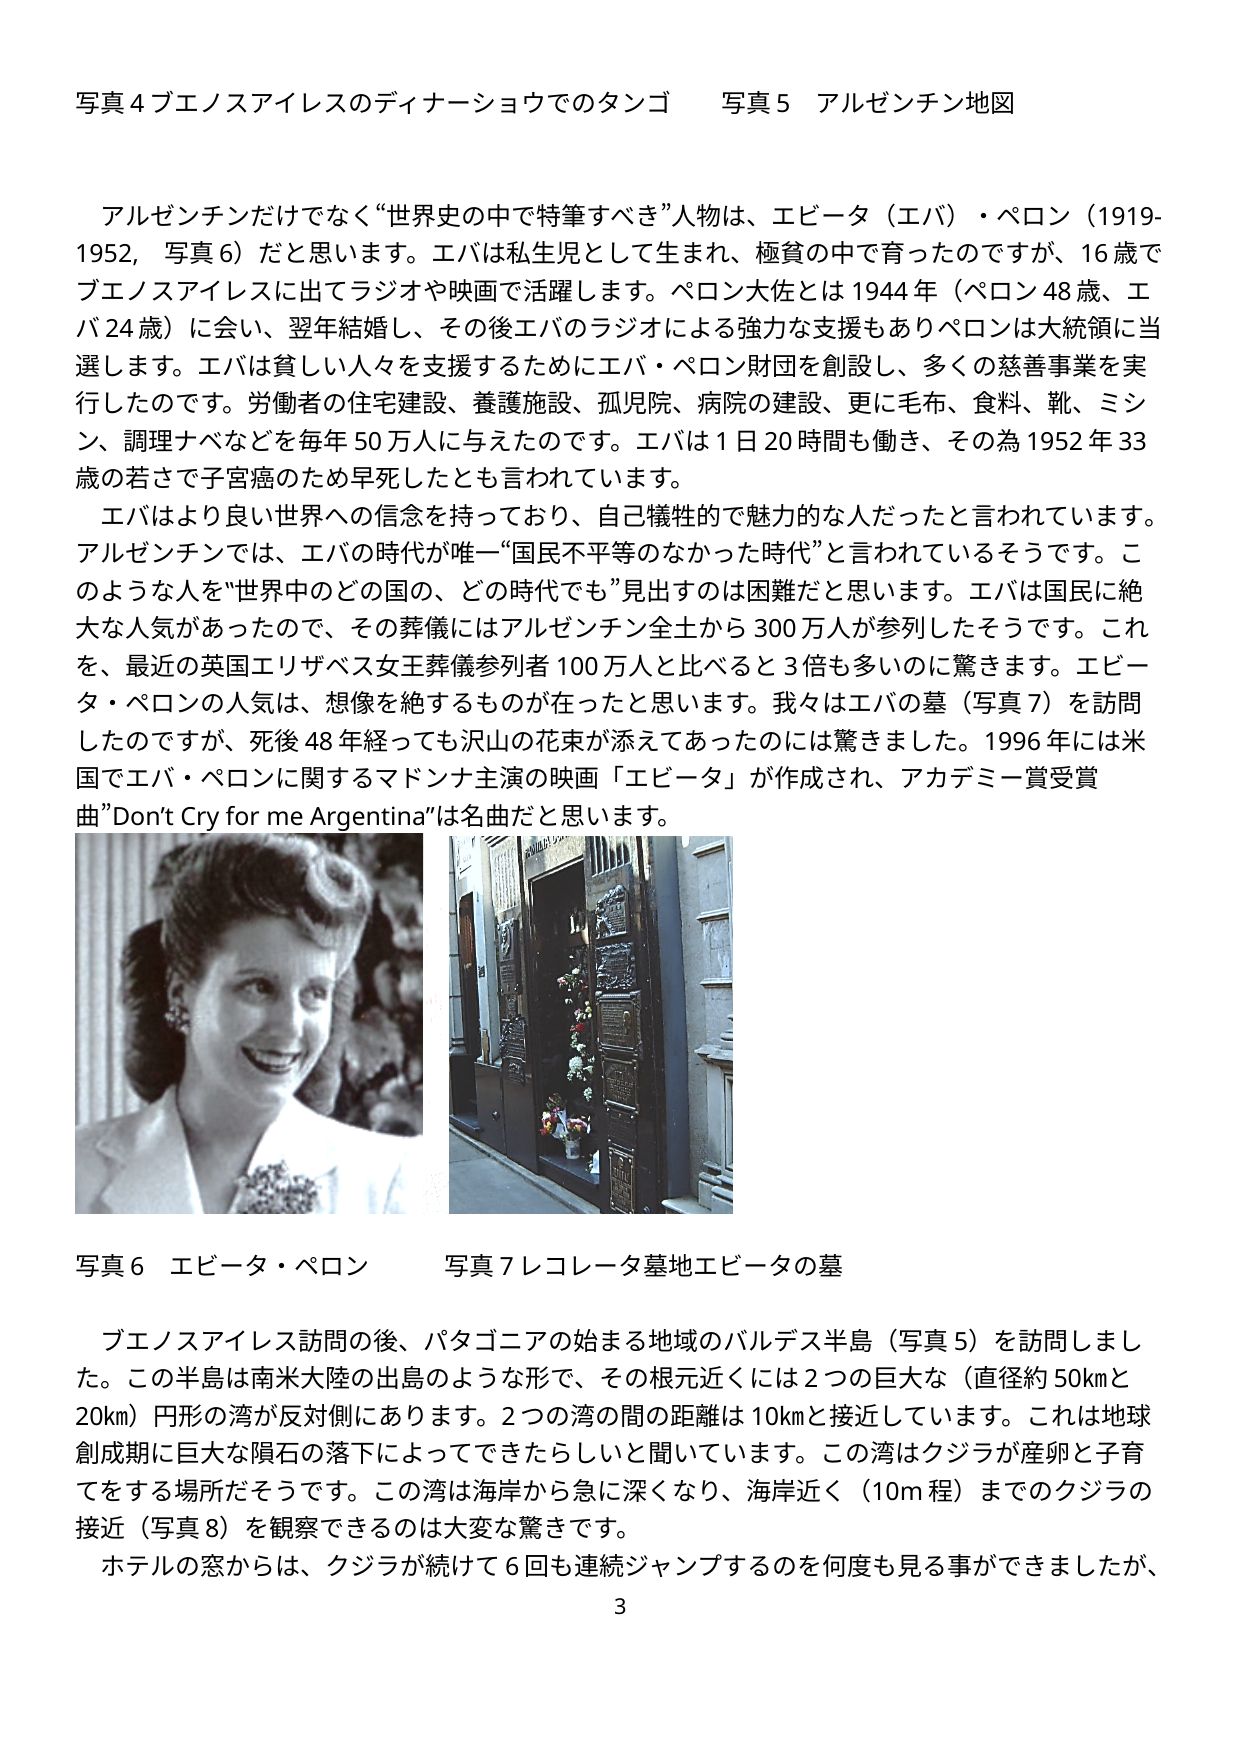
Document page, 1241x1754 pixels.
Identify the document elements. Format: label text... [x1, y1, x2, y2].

text エバはより良い世界への信念を持っており、自己犠牲的で魅力的な人だったと言われています。アルゼンチンでは、エバの時代が唯一“国民不平等のなかった時代”と言われているそうです。このような人を‟世界中のどの国の、どの時代でも”見出すのは困難だと思います。エバは国民に絶大な人気があったので、その葬儀にはアルゼンチン全土から300万人が参列したそうです。これを、最近の英国エリザベス女王葬儀参列者100万人と比べると3倍も多いのに驚きます。エビータ・ペロンの人気は、想像を絶するものが在ったと思います。我々はエバの墓（写真7）を訪問したのですが、死後48年経っても沢山の花束が添えてあったのには驚きました。1996年には米国でエバ・ペロンに関するマドンナ主演の映画「エビータ」が作成され、アカデミー賞受賞曲”Don’t Cry for me Argentina”は名曲だと思います。 [75, 496, 1165, 833]
text アルゼンチンだけでなく“世界史の中で特筆すべき”人物は、エビータ（エバ）・ペロン（1919-1952, 写真6）だと思います。エバは私生児として生まれ、極貧の中で育ったのですが、16歳でブエノスアイレスに出てラジオや映画で活躍します。ペロン大佐とは1944年（ペロン48歳、エバ24歳）に会い、翌年結婚し、その後エバのラジオによる強力な支援もありペロンは大統領に当選します。エバは貧しい人々を支援するためにエバ・ペロン財団を創設し、多くの慈善事業を実行したのです。労働者の住宅建設、養護施設、孤児院、病院の建設、更に毛布、食料、靴、ミシン、調理ナベなどを毎年50万人に与えたのです。エバは1日20時間も働き、その為1952年33歳の若さで子宮癌のため早死したとも言われています。 [75, 196, 1165, 496]
text ブエノスアイレス訪問の後、パタゴニアの始まる地域のバルデス半島（写真5）を訪問しました。この半島は南米大陸の出島のような形で、その根元近くには2つの巨大な（直径約50㎞と20㎞）円形の湾が反対側にあります。2つの湾の間の距離は10㎞と接近しています。これは地球創成期に巨大な隕石の落下によってできたらしいと聞いています。この湾はクジラが産卵と子育てをする場所だそうです。この湾は海岸から急に深くなり、海岸近く（10m程）までのクジラの接近（写真8）を観察できるのは大変な驚きです。 [75, 1321, 1165, 1546]
text 写真4ブエノスアイレスのディナーショウでのタンゴ 写真5 アルゼンチン地図 [75, 83, 1165, 121]
text 写真6 エビータ・ペロン 写真7レコレータ墓地エビータの墓 [75, 1246, 1165, 1283]
picture [75, 833, 450, 1214]
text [75, 1546, 1165, 1583]
